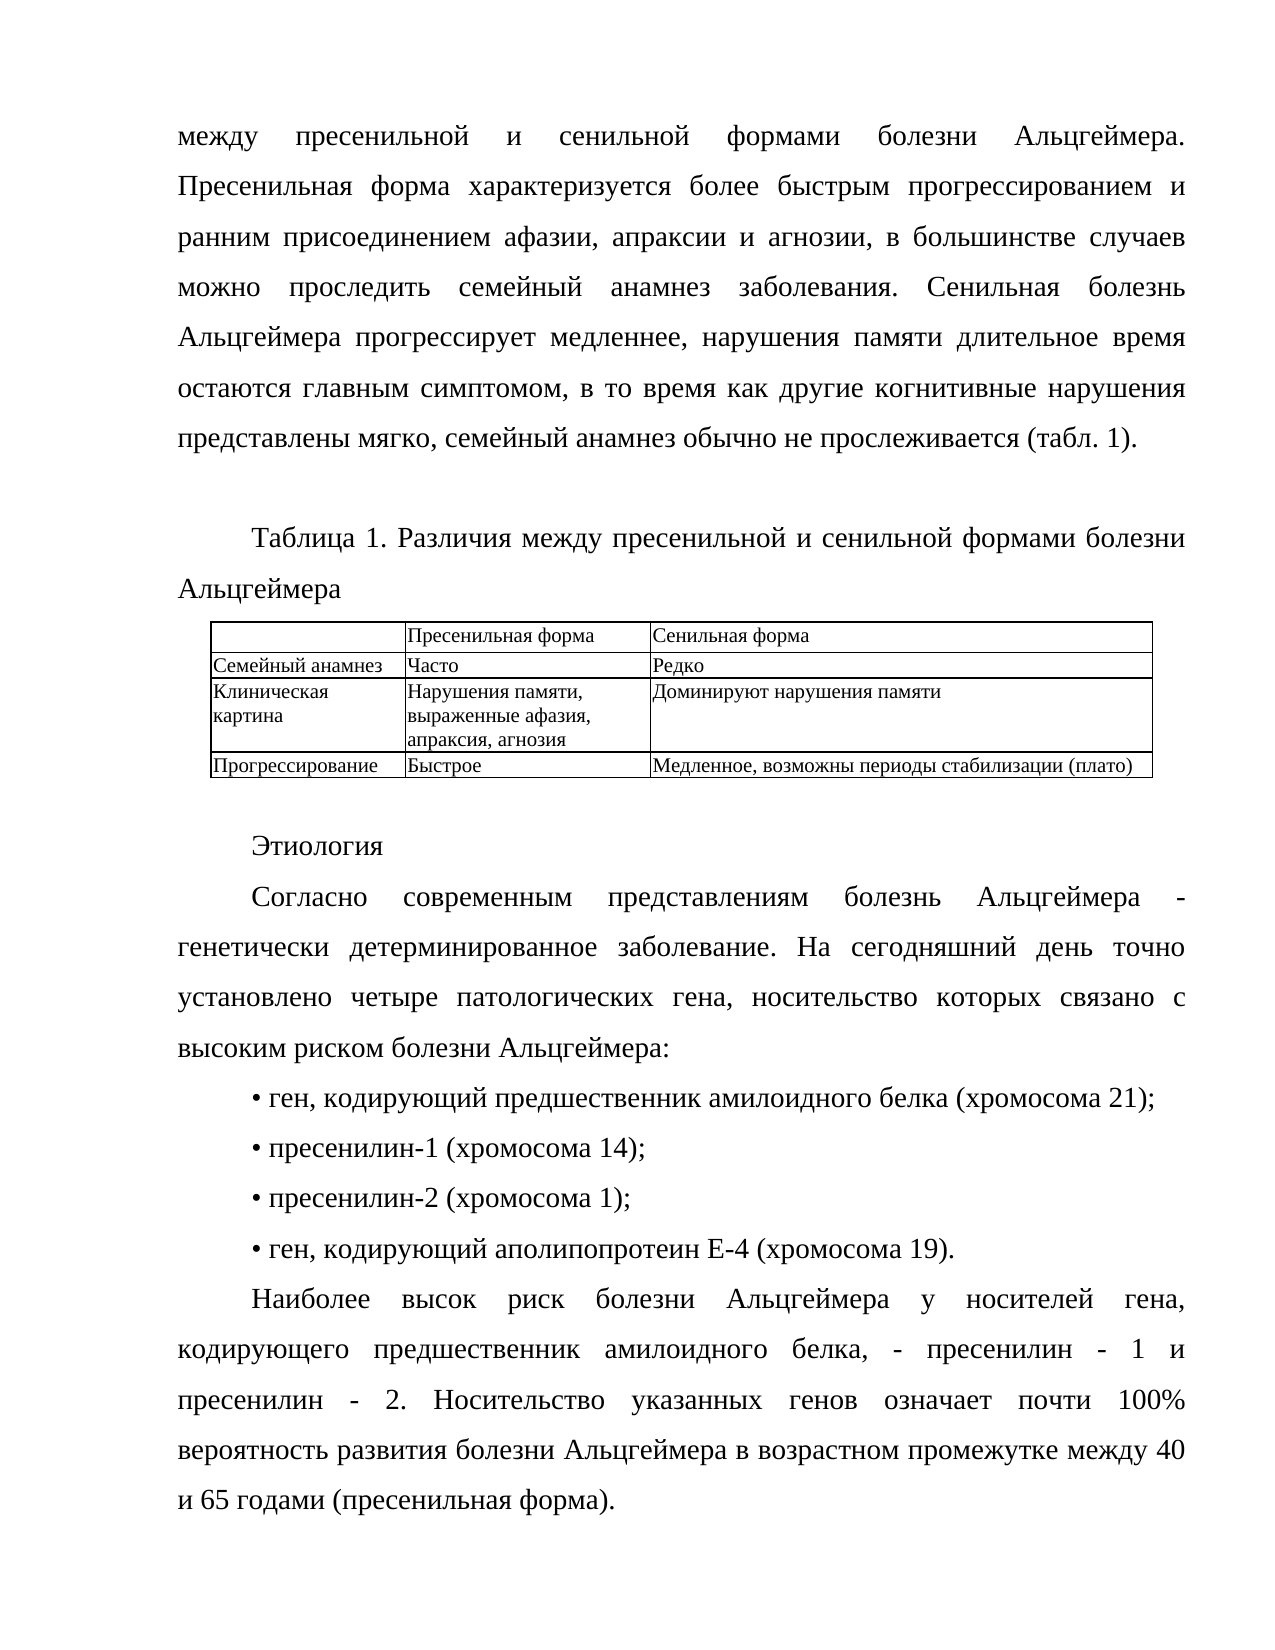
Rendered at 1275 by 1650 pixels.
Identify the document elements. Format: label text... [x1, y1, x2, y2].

table_cell Редко [651, 653, 1152, 677]
table_cell Семейный анамнез [212, 653, 405, 677]
text Наиболее высок риск болезни Альцгеймера у носителей гена, кодирующего предшественник амилоидного белка, - пресенилин - 1 и пресенилин - 2. Носительство указанных генов означает почти 100% вероятность развития болезни Альцгеймера в возрастном промежутке между 40 и 65 годами (пресенильная форма). [177, 1281, 1186, 1516]
table_header [212, 623, 405, 652]
text Согласно современным представлениям болезнь Альцгеймера - генетически детерминированное заболевание. На сегодняшний день точно установлено четыре патологических гена, носительство которых связано с высоким риском болезни Альцгеймера: [177, 879, 1186, 1063]
table_cell Быстрое [406, 753, 650, 777]
table_cell Прогрессирование [212, 753, 405, 777]
text • ген, кодирующий предшественник амилоидного белка (хромосома 21); [177, 1080, 1186, 1113]
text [177, 118, 1186, 453]
table_cell Медленное, возможны периоды стабилизации (плато) [651, 753, 1152, 777]
text • ген, кодирующий аполипопротеин Е-4 (хромосома 19). [177, 1231, 1186, 1264]
table_header Пресенильная форма [406, 623, 650, 652]
table_cell Нарушения памяти, выраженные афазия, апраксия, агнозия [406, 679, 650, 751]
table_cell Часто [406, 653, 650, 677]
text • пресенилин-1 (хромосома 14); [177, 1130, 1186, 1164]
text • пресенилин-2 (хромосома 1); [177, 1181, 1186, 1214]
table_header Сенильная форма [651, 623, 1152, 652]
text Этиология [177, 828, 1186, 862]
subtitle Таблица 1. Различия между пресенильной и сенильной формами болезни Альцгеймера [177, 521, 1186, 604]
table_cell Доминируют нарушения памяти [651, 679, 1152, 751]
table_cell Клиническая картина [212, 679, 405, 751]
